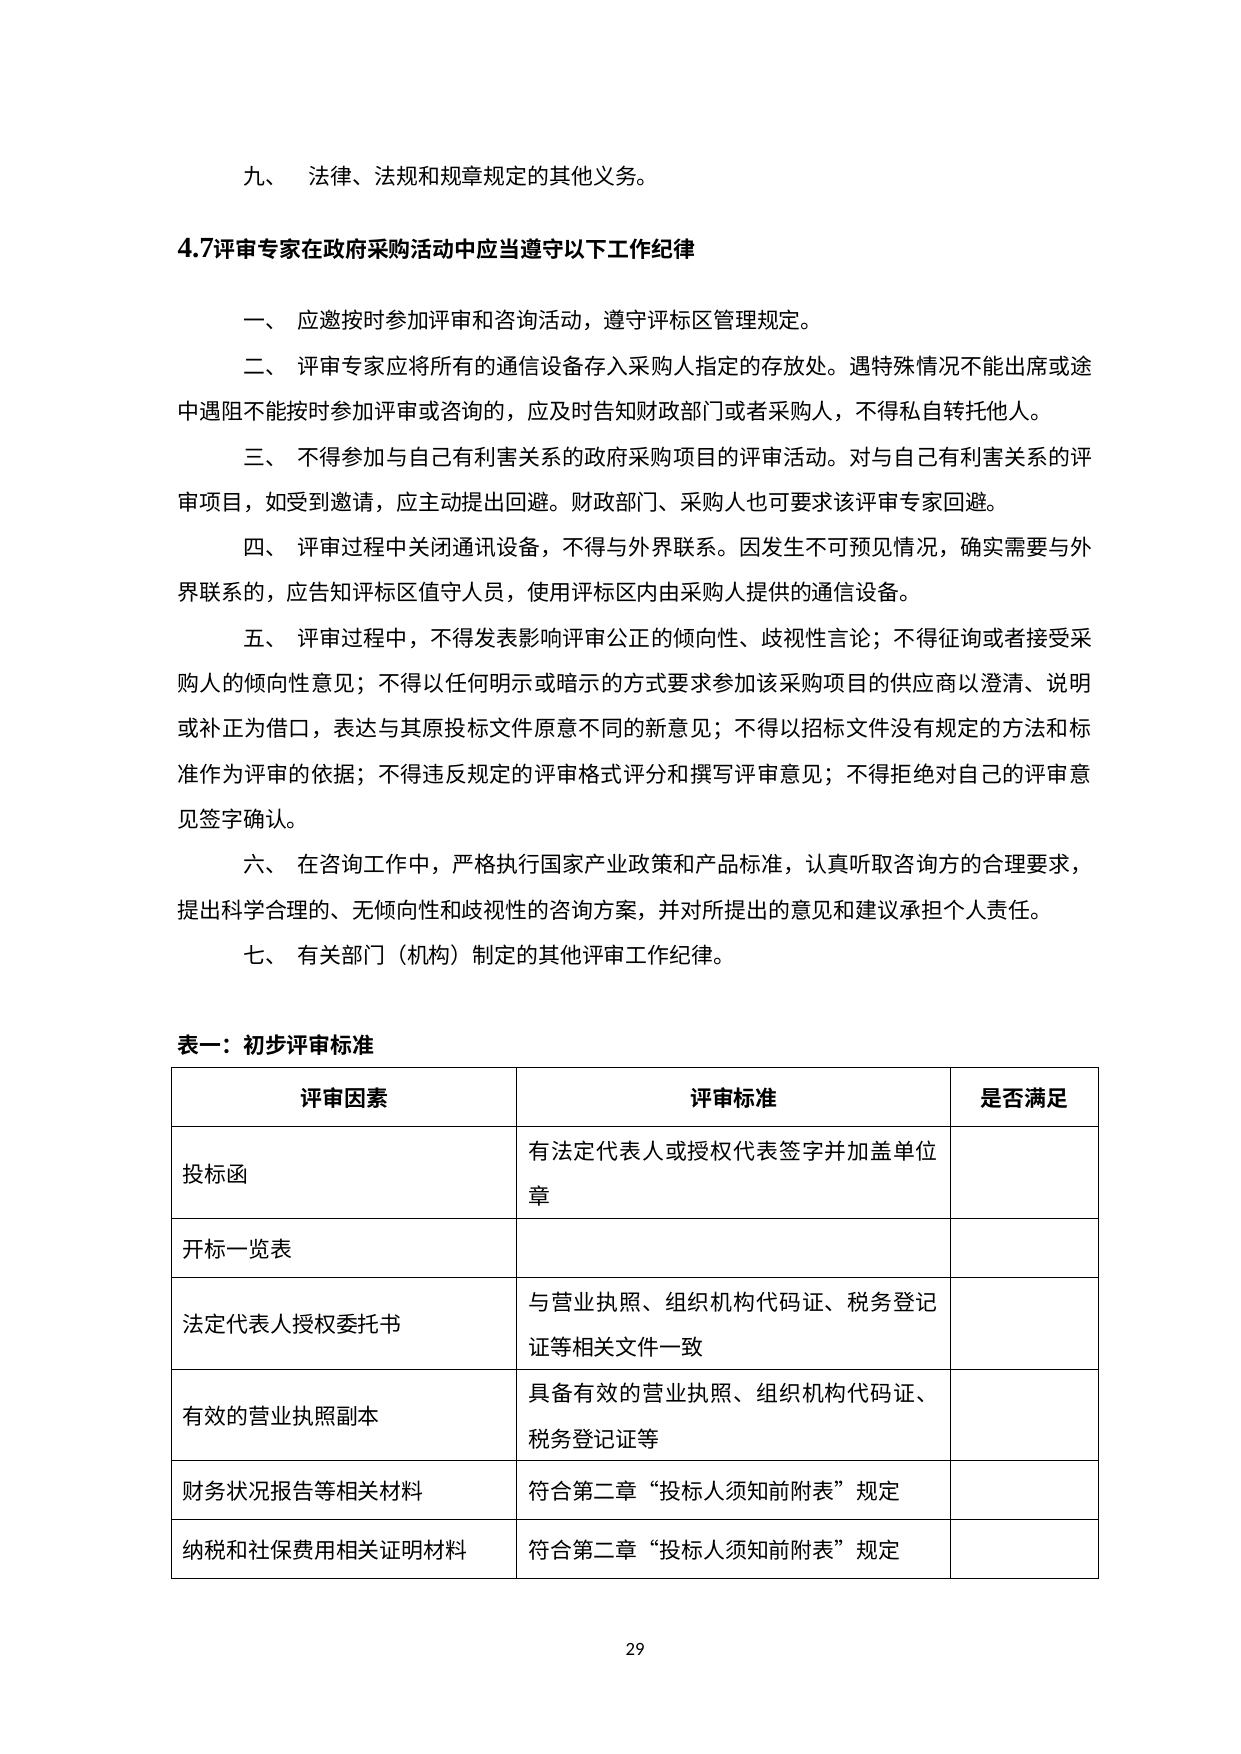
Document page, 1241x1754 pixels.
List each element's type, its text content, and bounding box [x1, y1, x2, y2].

table_cell 投标函 [172, 1127, 516, 1218]
list 在咨询工作中，严格执行国家产业政策和产品标准，认真听取咨询方的合理要求，提出科学合理的、无倾向性和歧视性的咨询方案，并对所提出的意见和建议承担个人责任。 [177, 841, 1092, 931]
table_cell 与营业执照、组织机构代码证、税务登记证等相关文件一致 [517, 1278, 950, 1368]
subtitle 评审专家在政府采购活动中应当遵守以下工作纪律 [177, 224, 1092, 270]
table_header 评审标准 [517, 1068, 950, 1126]
table_cell [951, 1520, 1098, 1578]
table_cell [951, 1127, 1098, 1218]
list 应邀按时参加评审和咨询活动，遵守评标区管理规定。 [177, 297, 1092, 342]
table_cell [517, 1219, 950, 1277]
table_cell 纳税和社保费用相关证明材料 [172, 1520, 516, 1578]
table_header 评审因素 [172, 1068, 516, 1126]
table_cell 有效的营业执照副本 [172, 1370, 516, 1460]
table_cell 符合第二章“投标人须知前附表”规定 [517, 1461, 950, 1519]
table_cell [951, 1370, 1098, 1460]
list 评审专家应将所有的通信设备存入采购人指定的存放处。遇特殊情况不能出席或途中遇阻不能按时参加评审或咨询的，应及时告知财政部门或者采购人，不得私自转托他人。 [177, 342, 1092, 433]
table_cell 符合第二章“投标人须知前附表”规定 [517, 1520, 950, 1578]
table_cell 法定代表人授权委托书 [172, 1278, 516, 1368]
table_cell [951, 1219, 1098, 1277]
table_cell 财务状况报告等相关材料 [172, 1461, 516, 1519]
table_header 是否满足 [951, 1068, 1098, 1126]
table_cell [951, 1461, 1098, 1519]
list 不得参加与自己有利害关系的政府采购项目的评审活动。对与自己有利害关系的评审项目，如受到邀请，应主动提出回避。财政部门、采购人也可要求该评审专家回避。 [177, 433, 1092, 523]
list 法律、法规和规章规定的其他义务。 [177, 152, 1092, 197]
list 评审过程中，不得发表影响评审公正的倾向性、歧视性言论；不得征询或者接受采购人的倾向性意见；不得以任何明示或暗示的方式要求参加该采购项目的供应商以澄清、说明或补正为借口，表达与其原投标文件原意不同的新意见；不得以招标文件没有规定的方法和标准作为评审的依据；不得违反规定的评审格式评分和撰写评审意见；不得拒绝对自己的评审意见签字确认。 [177, 614, 1092, 841]
table_cell [951, 1278, 1098, 1368]
list 评审过程中关闭通讯设备，不得与外界联系。因发生不可预见情况，确实需要与外界联系的，应告知评标区值守人员，使用评标区内由采购人提供的通信设备。 [177, 523, 1092, 614]
text 表一：初步评审标准 [177, 1022, 1092, 1067]
table_cell 具备有效的营业执照、组织机构代码证、税务登记证等 [517, 1370, 950, 1460]
list 有关部门（机构）制定的其他评审工作纪律。 [177, 931, 1092, 976]
table_cell 有法定代表人或授权代表签字并加盖单位章 [517, 1127, 950, 1218]
table_cell 开标一览表 [172, 1219, 516, 1277]
